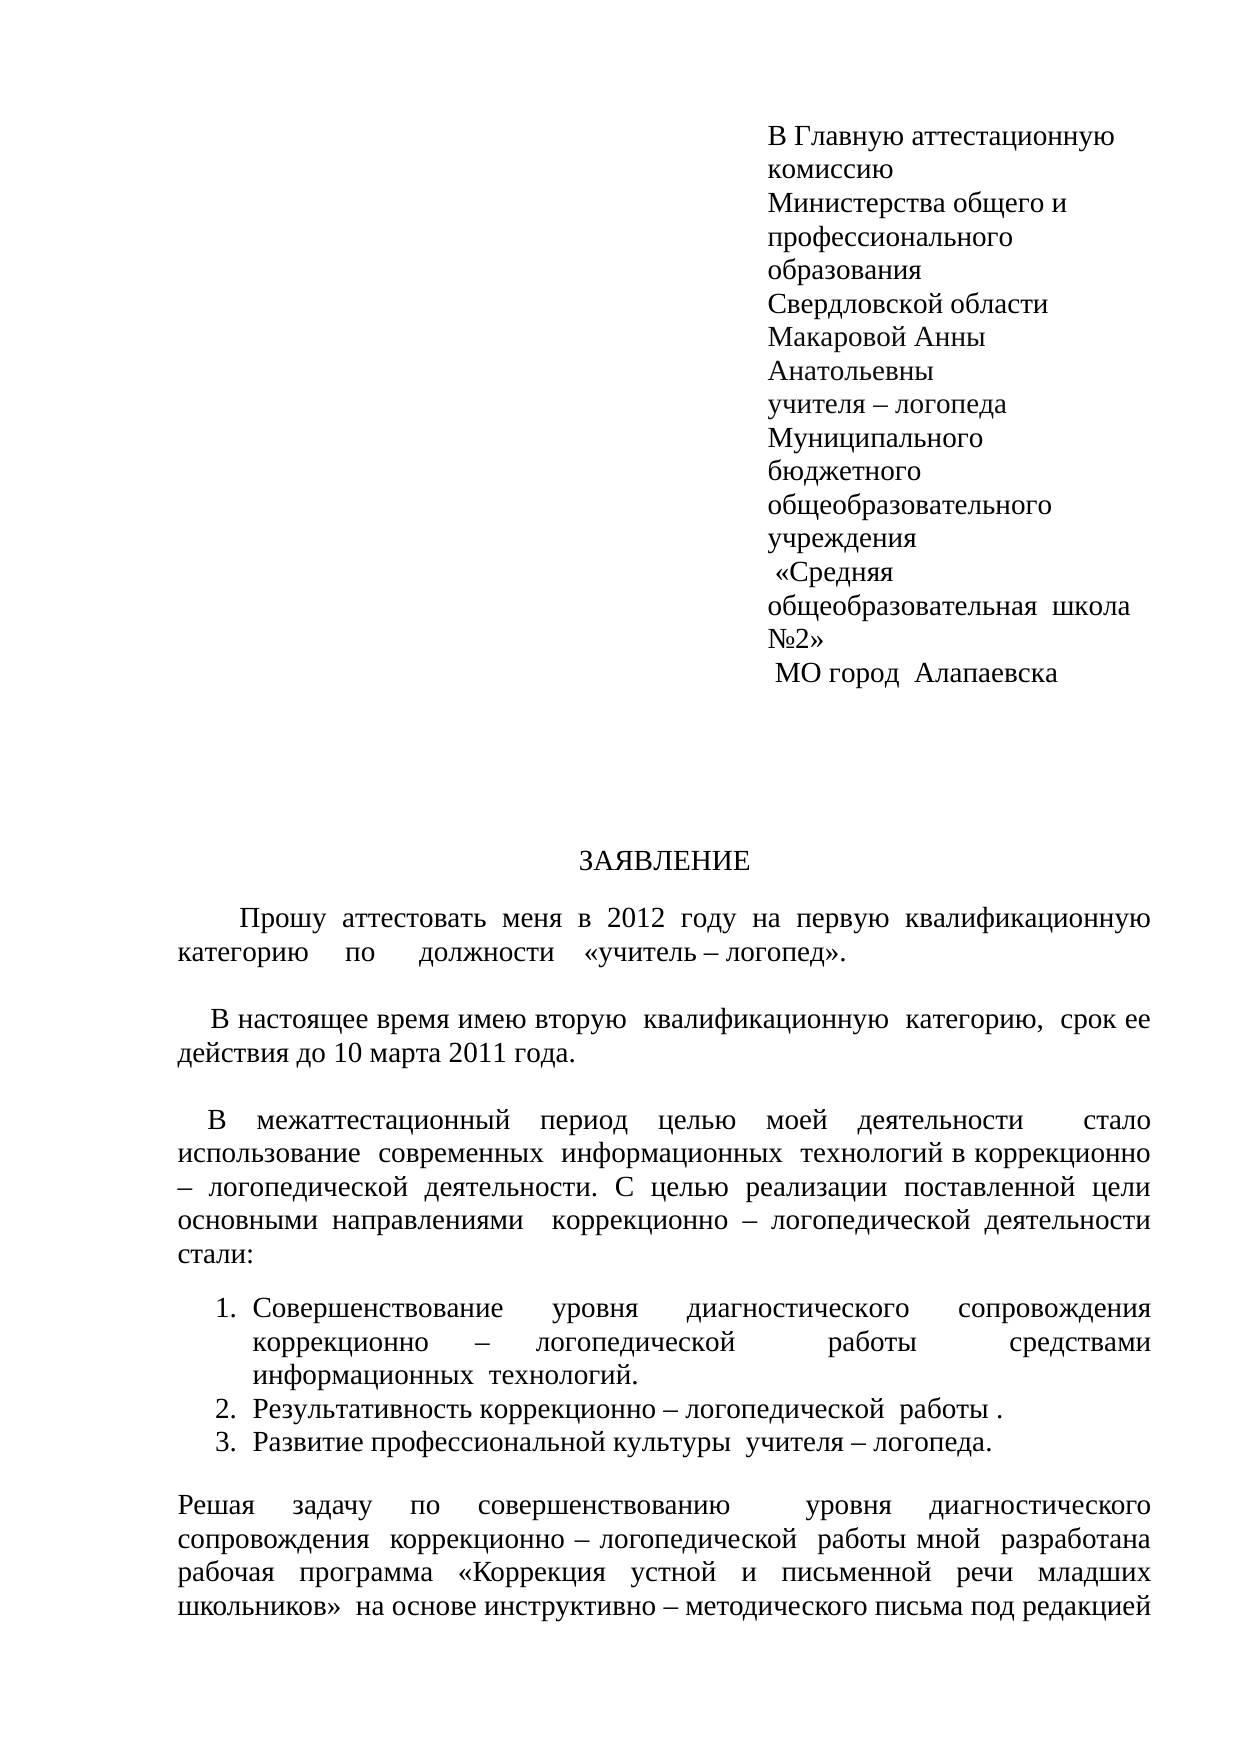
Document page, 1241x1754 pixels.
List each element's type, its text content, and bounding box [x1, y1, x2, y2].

text «Средняя общеобразовательная школа №2» [767, 554, 1152, 655]
text МО город Алапаевска [767, 655, 1152, 688]
text комиссию [767, 152, 1152, 185]
text Прошу аттестовать меня в 2012 году на первую квалификационную категорию по должности «учитель – логопед». [177, 901, 1152, 968]
text Макаровой Анны Анатольевны [767, 319, 1152, 386]
text В межаттестационный период целью моей деятельности стало использование современных информационных технологий в коррекционно – логопедической деятельности. С целью реализации поставленной цели основными направлениями коррекционно – логопедической деятельности стали: [177, 1102, 1152, 1269]
text Муниципального бюджетного общеобразовательного учреждения [767, 420, 1152, 554]
text В Главную аттестационную [767, 118, 1152, 152]
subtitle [177, 1487, 1152, 1621]
text Свердловской области [767, 286, 1152, 319]
text Министерства общего и [767, 185, 1152, 219]
list Совершенствование уровня диагностического сопровождения коррекционно – логопедической работы средствами информационных технологий. [215, 1290, 1152, 1391]
text профессионального образования [767, 219, 1152, 286]
text ЗАЯВЛЕНИЕ [177, 843, 1152, 877]
list Результативность коррекционно – логопедической работы . [215, 1391, 1152, 1424]
list Развитие профессиональной культуры учителя – логопеда. [215, 1424, 1152, 1458]
text В настоящее время имею вторую квалификационную категорию, срок ее действия до 10 марта 2011 года. [177, 1001, 1152, 1068]
text учителя – логопеда [767, 386, 1152, 420]
